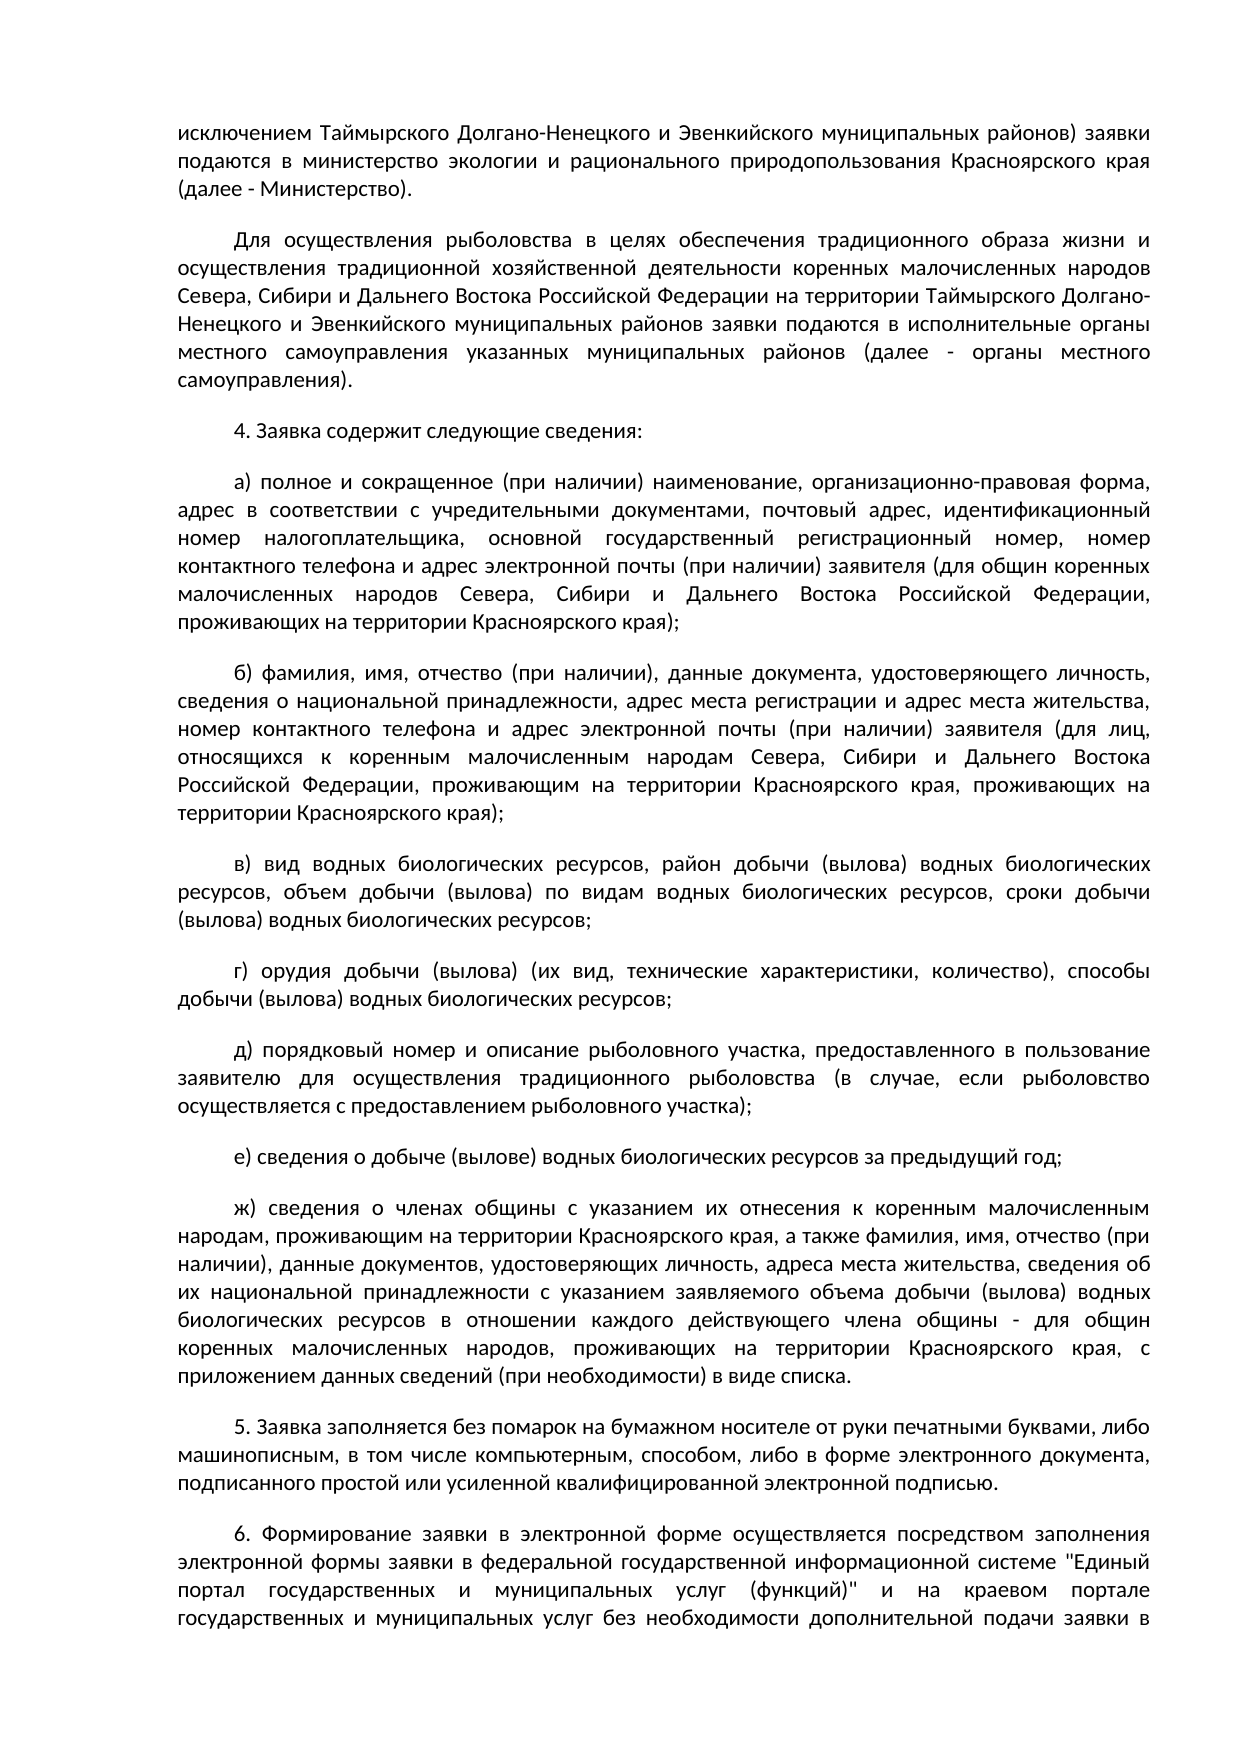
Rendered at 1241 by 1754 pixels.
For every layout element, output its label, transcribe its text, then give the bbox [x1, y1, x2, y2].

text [177, 1519, 1152, 1631]
text Для осуществления рыболовства в целях обеспечения традиционного образа жизни и осуществления традиционной хозяйственной деятельности коренных малочисленных народов Севера, Сибири и Дальнего Востока Российской Федерации на территории Таймырского Долгано-Ненецкого и Эвенкийского муниципальных районов заявки подаются в исполнительные органы местного самоуправления указанных муниципальных районов (далее - органы местного самоуправления). [177, 225, 1152, 393]
text в) вид водных биологических ресурсов, район добычи (вылова) водных биологических ресурсов, объем добычи (вылова) по видам водных биологических ресурсов, сроки добычи (вылова) водных биологических ресурсов; [177, 849, 1152, 933]
text д) порядковый номер и описание рыболовного участка, предоставленного в пользование заявителю для осуществления традиционного рыболовства (в случае, если рыболовство осуществляется с предоставлением рыболовного участка); [177, 1035, 1152, 1119]
text 4. Заявка содержит следующие сведения: [177, 416, 1152, 444]
text 5. Заявка заполняется без помарок на бумажном носителе от руки печатными буквами, либо машинописным, в том числе компьютерным, способом, либо в форме электронного документа, подписанного простой или усиленной квалифицированной электронной подписью. [177, 1412, 1152, 1496]
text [177, 118, 1152, 202]
text б) фамилия, имя, отчество (при наличии), данные документа, удостоверяющего личность, сведения о национальной принадлежности, адрес места регистрации и адрес места жительства, номер контактного телефона и адрес электронной почты (при наличии) заявителя (для лиц, относящихся к коренным малочисленным народам Севера, Сибири и Дальнего Востока Российской Федерации, проживающим на территории Красноярского края, проживающих на территории Красноярского края); [177, 658, 1152, 826]
text е) сведения о добыче (вылове) водных биологических ресурсов за предыдущий год; [177, 1142, 1152, 1170]
text ж) сведения о членах общины с указанием их отнесения к коренным малочисленным народам, проживающим на территории Красноярского края, а также фамилия, имя, отчество (при наличии), данные документов, удостоверяющих личность, адреса места жительства, сведения об их национальной принадлежности с указанием заявляемого объема добычи (вылова) водных биологических ресурсов в отношении каждого действующего члена общины - для общин коренных малочисленных народов, проживающих на территории Красноярского края, с приложением данных сведений (при необходимости) в виде списка. [177, 1193, 1152, 1389]
text а) полное и сокращенное (при наличии) наименование, организационно-правовая форма, адрес в соответствии с учредительными документами, почтовый адрес, идентификационный номер налогоплательщика, основной государственный регистрационный номер, номер контактного телефона и адрес электронной почты (при наличии) заявителя (для общин коренных малочисленных народов Севера, Сибири и Дальнего Востока Российской Федерации, проживающих на территории Красноярского края); [177, 467, 1152, 635]
text г) орудия добычи (вылова) (их вид, технические характеристики, количество), способы добычи (вылова) водных биологических ресурсов; [177, 956, 1152, 1012]
